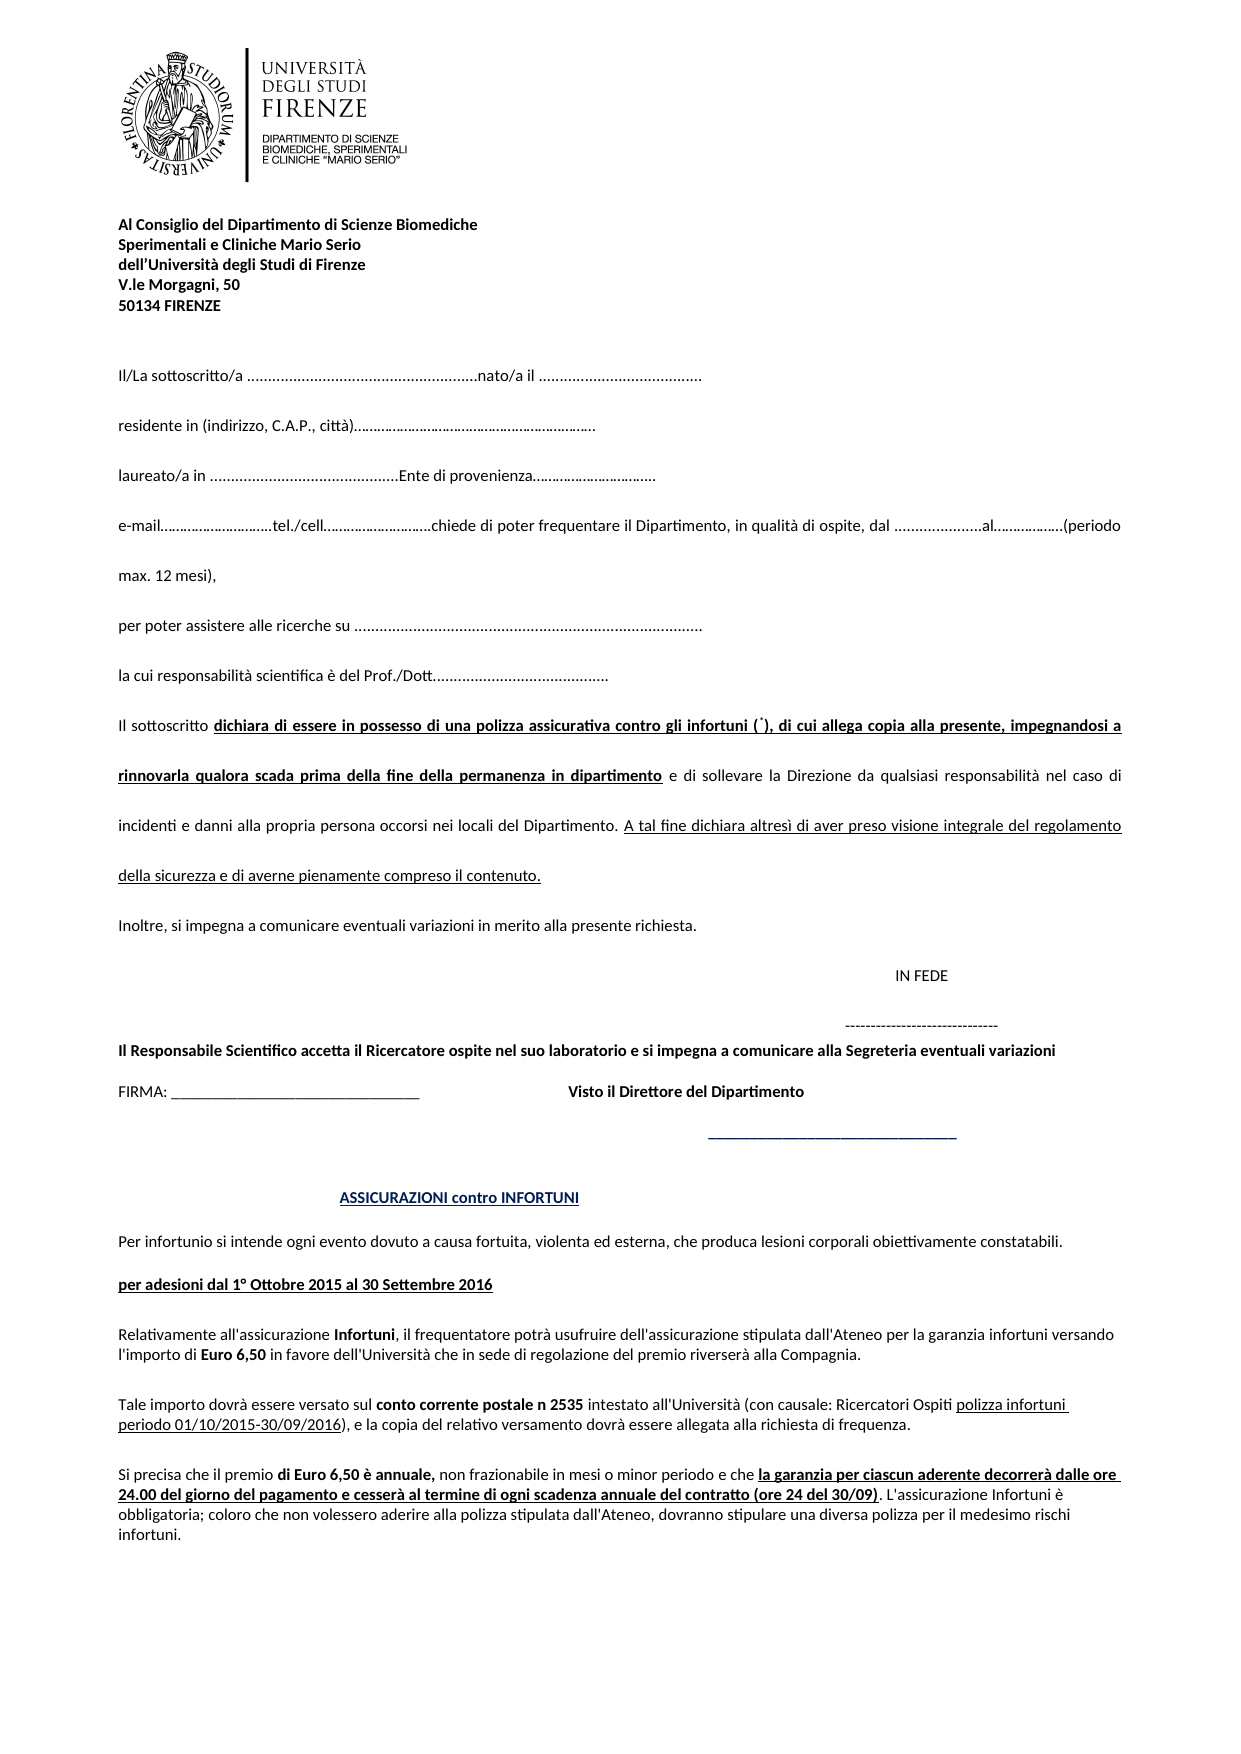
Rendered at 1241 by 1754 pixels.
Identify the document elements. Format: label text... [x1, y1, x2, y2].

text Il sottoscritto dichiara di essere in possesso di una polizza assicurativa contro gli infortuni (*), di cui allega copia alla presente, impegnandosi a rinnovarla qualora scada prima della fine della permanenza in dipartimento e di sollevare la Direzione da qualsiasi responsabilità nel caso di incidenti e danni alla propria persona occorsi nei locali del Dipartimento. A tal fine dichiara altresì di aver preso visione integrale del regolamento della sicurezza e di averne pienamente compreso il contenuto. [118, 686, 1122, 886]
text FIRMA: ______________________________ Visto il Direttore del Dipartimento [118, 1081, 1122, 1101]
text Relativamente all'assicurazione Infortuni, il frequentatore potrà usufruire dell'assicurazione stipulata dall'Ateneo per la garanzia infortuni versando l'importo di Euro 6,50 in favore dell'Università che in sede di regolazione del premio riverserà alla Compagnia. [118, 1324, 1122, 1365]
text Il Responsabile Scientifico accetta il Ricercatore ospite nel suo laboratorio e si impegna a comunicare alla Segreteria eventuali variazioni [118, 1036, 1122, 1061]
table_header IN FEDE ------------------------------ [758, 936, 1086, 1036]
text Al Consiglio del Dipartimento di Scienze Biomediche [118, 214, 1122, 234]
text Inoltre, si impegna a comunicare eventuali variazioni in merito alla presente richiesta. [118, 886, 1122, 936]
text la cui responsabilità scientifica è del Prof./Dott.......................................... [118, 636, 1122, 686]
text 50134 FIRENZE [118, 295, 1122, 315]
text Per infortunio si intende ogni evento dovuto a causa fortuita, violenta ed esterna, che produca lesioni corporali obiettivamente constatabili. [118, 1231, 1122, 1251]
text dell’Università degli Studi di Firenze [118, 254, 1122, 275]
text Sperimentali e Cliniche Mario Serio [118, 234, 1122, 254]
text Tale importo dovrà essere versato sul conto corrente postale n 2535 intestato all'Università (con causale: Ricercatori Ospiti polizza infortuni periodo 01/10/2015-30/09/2016), e la copia del relativo versamento dovrà essere allegata alla richiesta di frequenza. [118, 1394, 1122, 1434]
text e-mail………………………..tel./cell……………………….chiede di poter frequentare il Dipartimento, in qualità di ospite, dal .....................al………………(periodo max. 12 mesi), [118, 486, 1122, 586]
text V.le Morgagni, 50 [118, 275, 1122, 295]
text per poter assistere alle ricerche su ................................................................................... [118, 586, 1122, 636]
text per adesioni dal 1° Ottobre 2015 al 30 Settembre 2016 [118, 1275, 1122, 1295]
text ______________________________ [634, 1122, 1122, 1142]
text residente in (indirizzo, C.A.P., città)……………………………………………………… [118, 386, 1122, 436]
text Il/La sottoscritto/a .......................................................nato/a il ....................................... [118, 336, 1122, 386]
text laureato/a in .............................................Ente di provenienza………………………….. [118, 436, 1122, 486]
text ASSICURAZIONI contro INFORTUNI [266, 1187, 1122, 1207]
text Si precisa che il premio di Euro 6,50 è annuale, non frazionabile in mesi o minor periodo e che la garanzia per ciascun aderente decorrerà dalle ore 24.00 del giorno del pagamento e cesserà al termine di ogni scadenza annuale del contratto (ore 24 del 30/09). L'assicurazione Infortuni è obbligatoria; coloro che non volessero aderire alla polizza stipulata dall'Ateneo, dovranno stipulare una diversa polizza per il medesimo rischi infortuni. [118, 1464, 1122, 1545]
picture [0, 7, 1241, 190]
